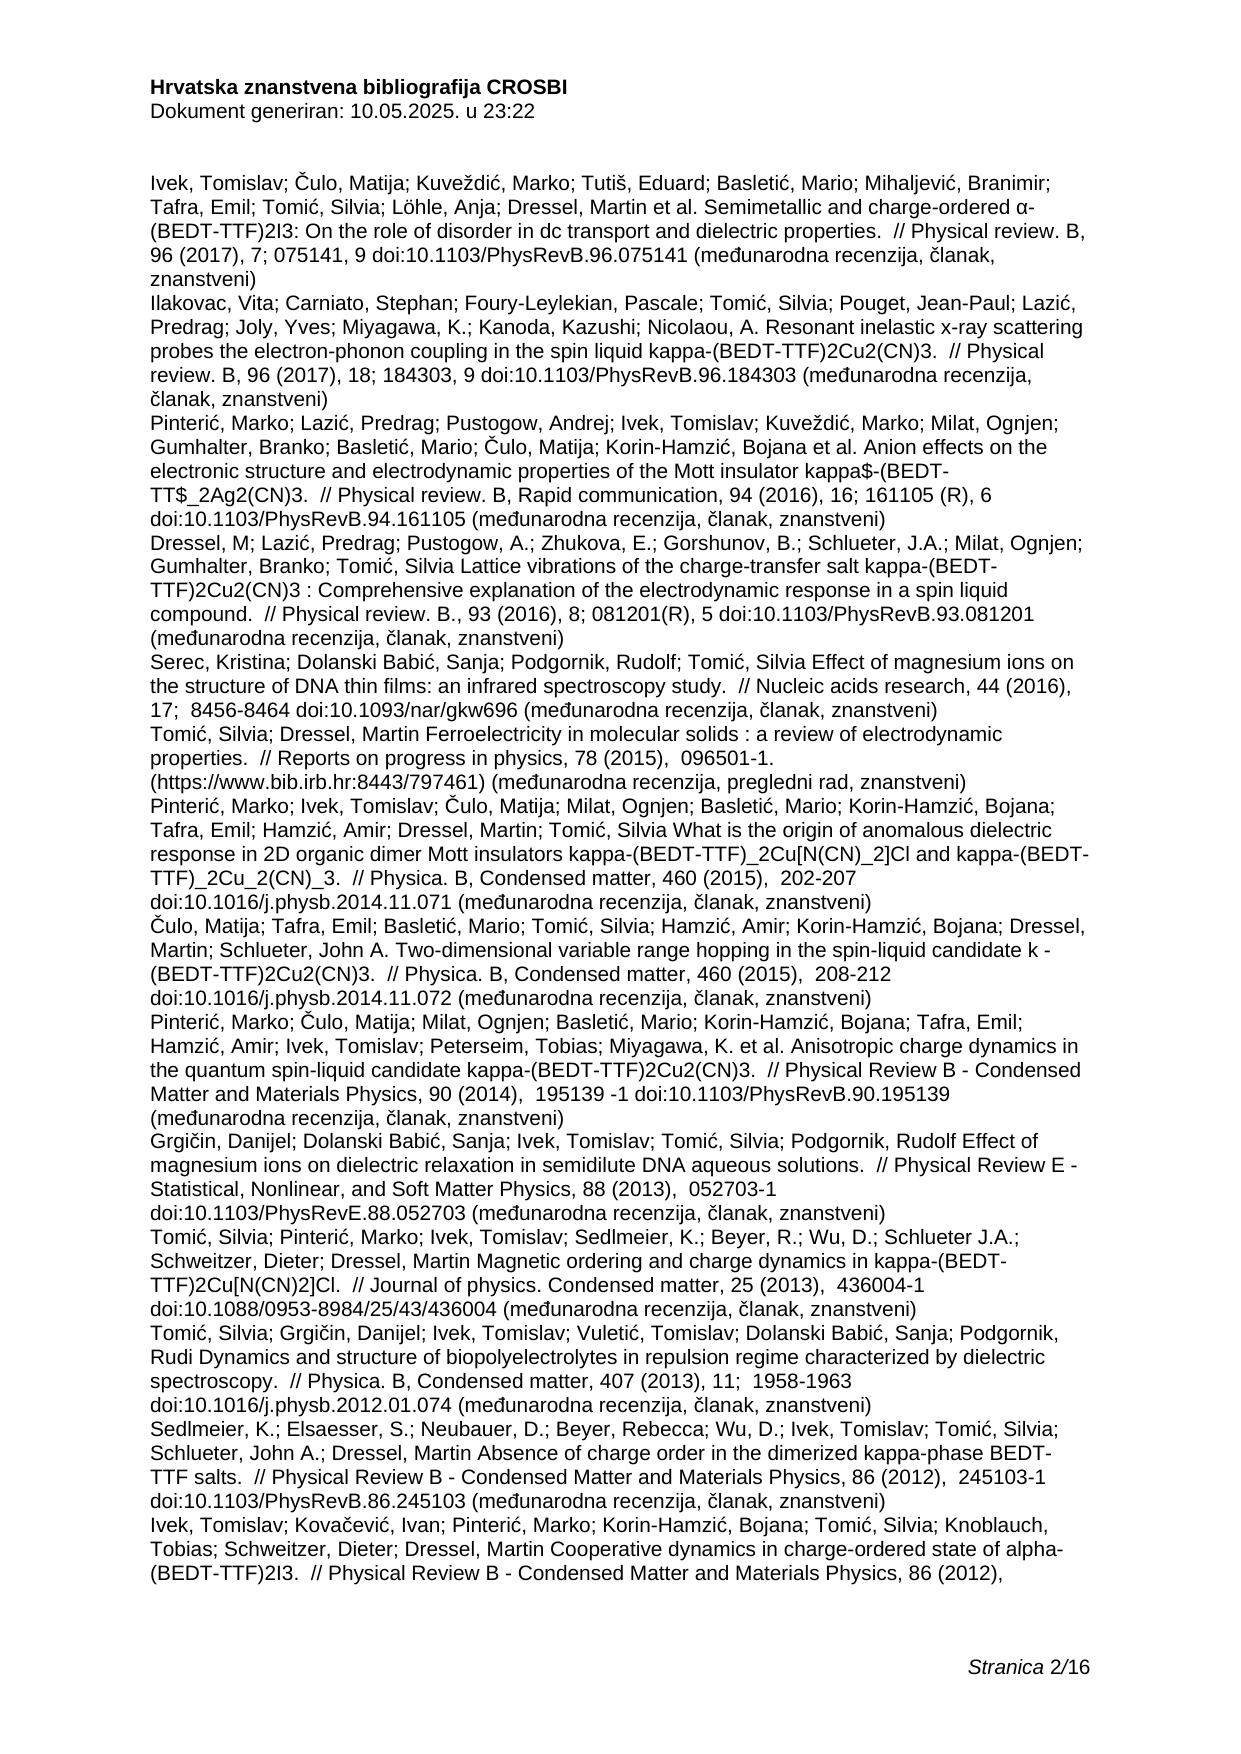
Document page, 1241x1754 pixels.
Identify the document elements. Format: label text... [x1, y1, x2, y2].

text Tomić, Silvia; Grgičin, Danijel; Ivek, Tomislav; Vuletić, Tomislav; Dolanski Babić, Sanja; Podgornik, Rudi [150, 1321, 1090, 1417]
text Tomić, Silvia; Pinterić, Marko; Ivek, Tomislav; Sedlmeier, K.; Beyer, R.; Wu, D.; Schlueter J.A.; Schweitzer, Dieter; Dressel, Martin [150, 1225, 1090, 1321]
text Ilakovac, Vita; Carniato, Stephan; Foury-Leylekian, Pascale; Tomić, Silvia; Pouget, Jean-Paul; Lazić, Predrag; Joly, Yves; Miyagawa, K.; Kanoda, Kazushi; Nicolaou, A. [150, 291, 1090, 411]
text Ivek, Tomislav; Čulo, Matija; Kuveždić, Marko; Tutiš, Eduard; Basletić, Mario; Mihaljević, Branimir; Tafra, Emil; Tomić, Silvia; Löhle, Anja; Dressel, Martin et al. [150, 171, 1090, 291]
text Dressel, M; Lazić, Predrag; Pustogow, A.; Zhukova, E.; Gorshunov, B.; Schlueter, J.A.; Milat, Ognjen; Gumhalter, Branko; Tomić, Silvia [150, 530, 1090, 650]
text Čulo, Matija; Tafra, Emil; Basletić, Mario; Tomić, Silvia; Hamzić, Amir; Korin-Hamzić, Bojana; Dressel, Martin; Schlueter, John A. [150, 914, 1090, 1009]
text Sedlmeier, K.; Elsaesser, S.; Neubauer, D.; Beyer, Rebecca; Wu, D.; Ivek, Tomislav; Tomić, Silvia; Schlueter, John A.; Dressel, Martin [150, 1417, 1090, 1513]
text Grgičin, Danijel; Dolanski Babić, Sanja; Ivek, Tomislav; Tomić, Silvia; Podgornik, Rudolf [150, 1129, 1090, 1225]
text Pinterić, Marko; Lazić, Predrag; Pustogow, Andrej; Ivek, Tomislav; Kuveždić, Marko; Milat, Ognjen; Gumhalter, Branko; Basletić, Mario; Čulo, Matija; Korin-Hamzić, Bojana et al. [150, 411, 1090, 530]
text Pinterić, Marko; Ivek, Tomislav; Čulo, Matija; Milat, Ognjen; Basletić, Mario; Korin-Hamzić, Bojana; Tafra, Emil; Hamzić, Amir; Dressel, Martin; Tomić, Silvia [150, 794, 1090, 914]
text Tomić, Silvia; Dressel, Martin [150, 722, 1090, 794]
text Serec, Kristina; Dolanski Babić, Sanja; Podgornik, Rudolf; Tomić, Silvia [150, 650, 1090, 722]
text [150, 1513, 1090, 1584]
text Pinterić, Marko; Čulo, Matija; Milat, Ognjen; Basletić, Mario; Korin-Hamzić, Bojana; Tafra, Emil; Hamzić, Amir; Ivek, Tomislav; Peterseim, Tobias; Miyagawa, K. et al. [150, 1009, 1090, 1129]
